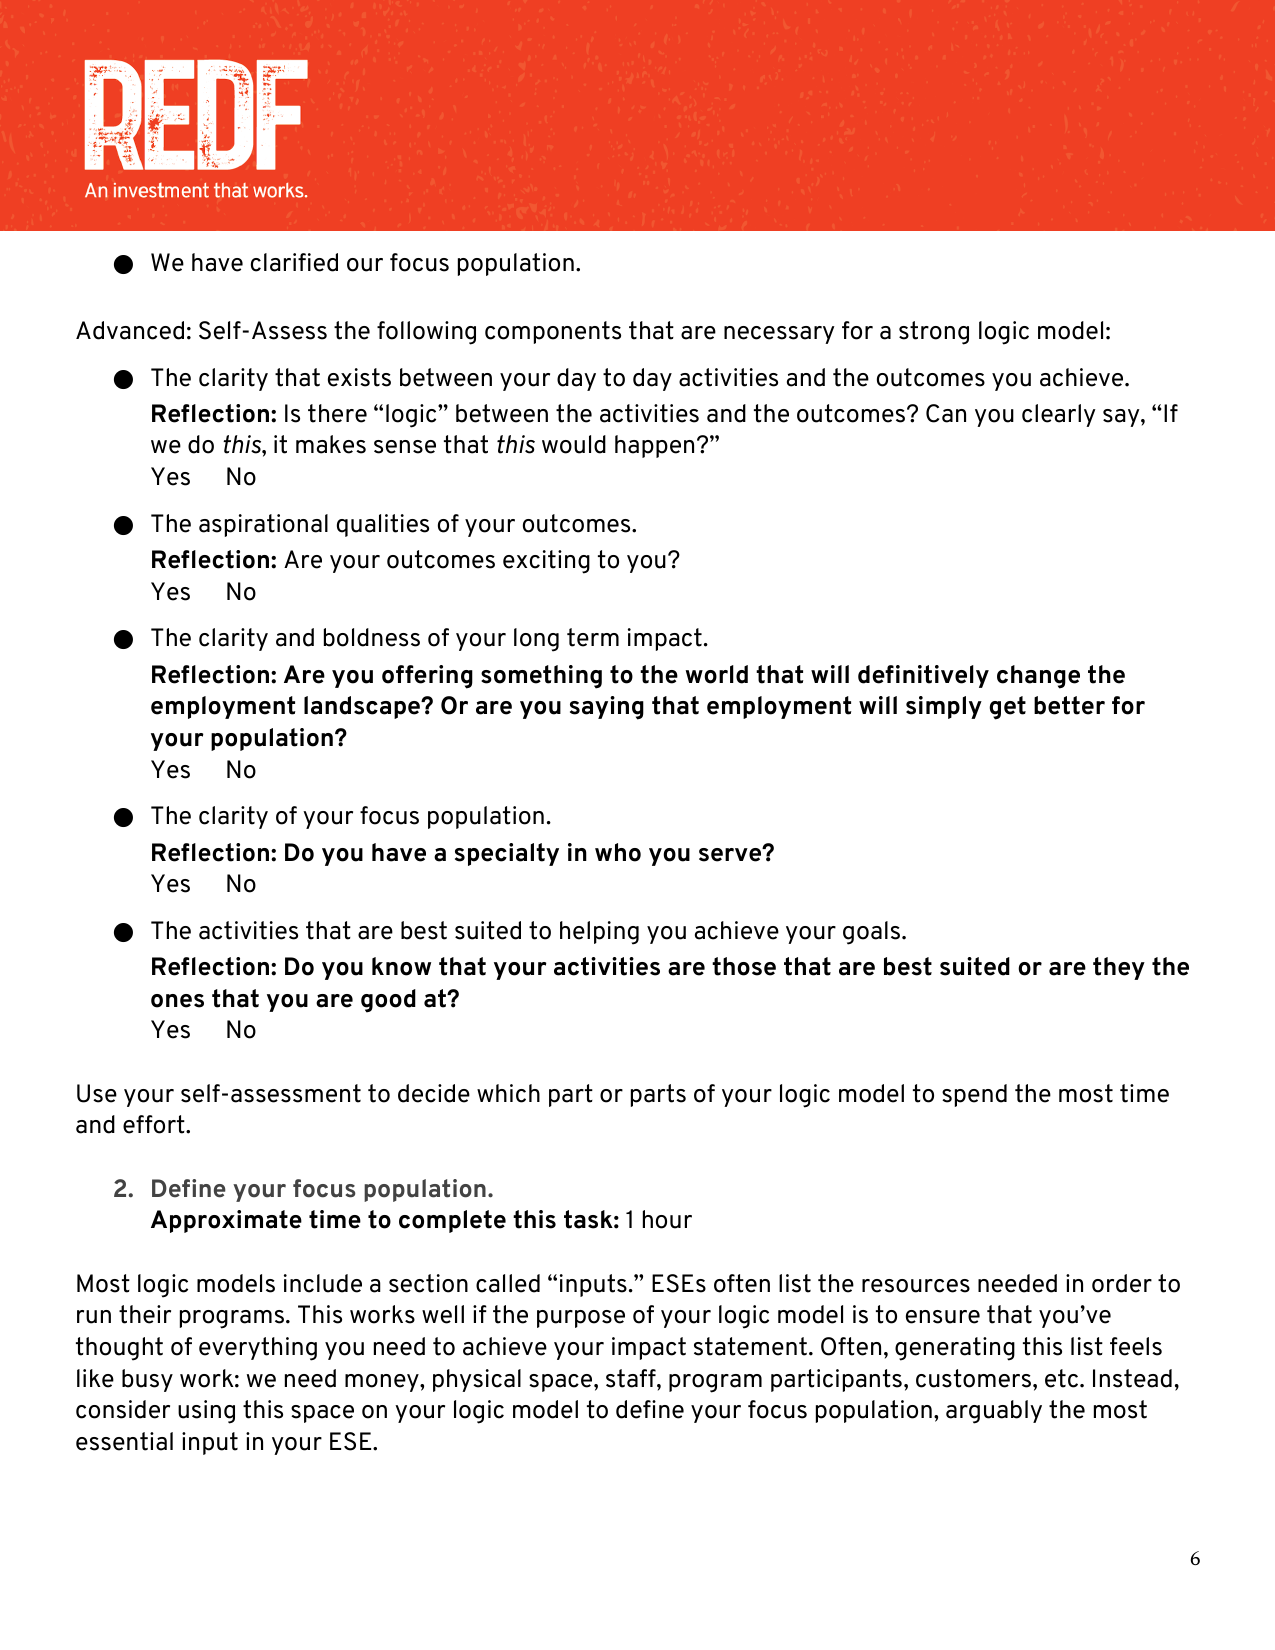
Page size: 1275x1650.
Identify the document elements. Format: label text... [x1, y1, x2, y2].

list We have clarified our focus population. [112, 234, 1200, 286]
text Most logic models include a section called “inputs.” ESEs often list the resources needed in order to run their programs. This works well if the purpose of your logic model is to ensure that you’ve thought of everything you need to achieve your impact statement. Often, generating this list feels like busy work: we need money, physical space, staff, program participants, customers, etc. Instead, consider using this space on your logic model to define your focus population, arguably the most essential input in your ESE. [75, 1270, 1200, 1460]
text Yes No [150, 578, 1200, 610]
text Reflection: Are you offering something to the world that will definitively change the employment landscape? Or are you saying that employment will simply get better for your population? [150, 661, 1200, 756]
text Yes No [150, 871, 1200, 902]
text Reflection: Do you know that your activities are those that are best suited or are they the ones that you are good at? [150, 953, 1200, 1017]
text Reflection: Is there “logic” between the activities and the outcomes? Can you clearly say, “If we do this, it makes sense that this would happen?” [150, 400, 1200, 463]
text Reflection: Do you have a specialty in who you serve? [150, 839, 1200, 871]
list The clarity and boldness of your long term impact. [112, 610, 1200, 661]
list The clarity that exists between your day to day activities and the outcomes you achieve. [112, 349, 1200, 400]
text Advanced: Self-Assess the following components that are necessary for a strong logic model: [75, 317, 1200, 349]
text Yes No [150, 1017, 1200, 1048]
text Approximate time to complete this task: 1 hour [150, 1207, 1200, 1238]
text Yes No [150, 756, 1200, 788]
text Use your self-assessment to decide which part or parts of your logic model to spend the most time and effort. [75, 1080, 1200, 1143]
list The aspirational qualities of your outcomes. [112, 495, 1200, 546]
text Reflection: Are your outcomes exciting to you? [150, 546, 1200, 578]
subtitle Define your focus population. [112, 1175, 1200, 1207]
list The clarity of your focus population. [112, 788, 1200, 839]
text Yes No [150, 463, 1200, 495]
list The activities that are best suited to helping you achieve your goals. [112, 902, 1200, 953]
picture [0, 0, 1275, 231]
